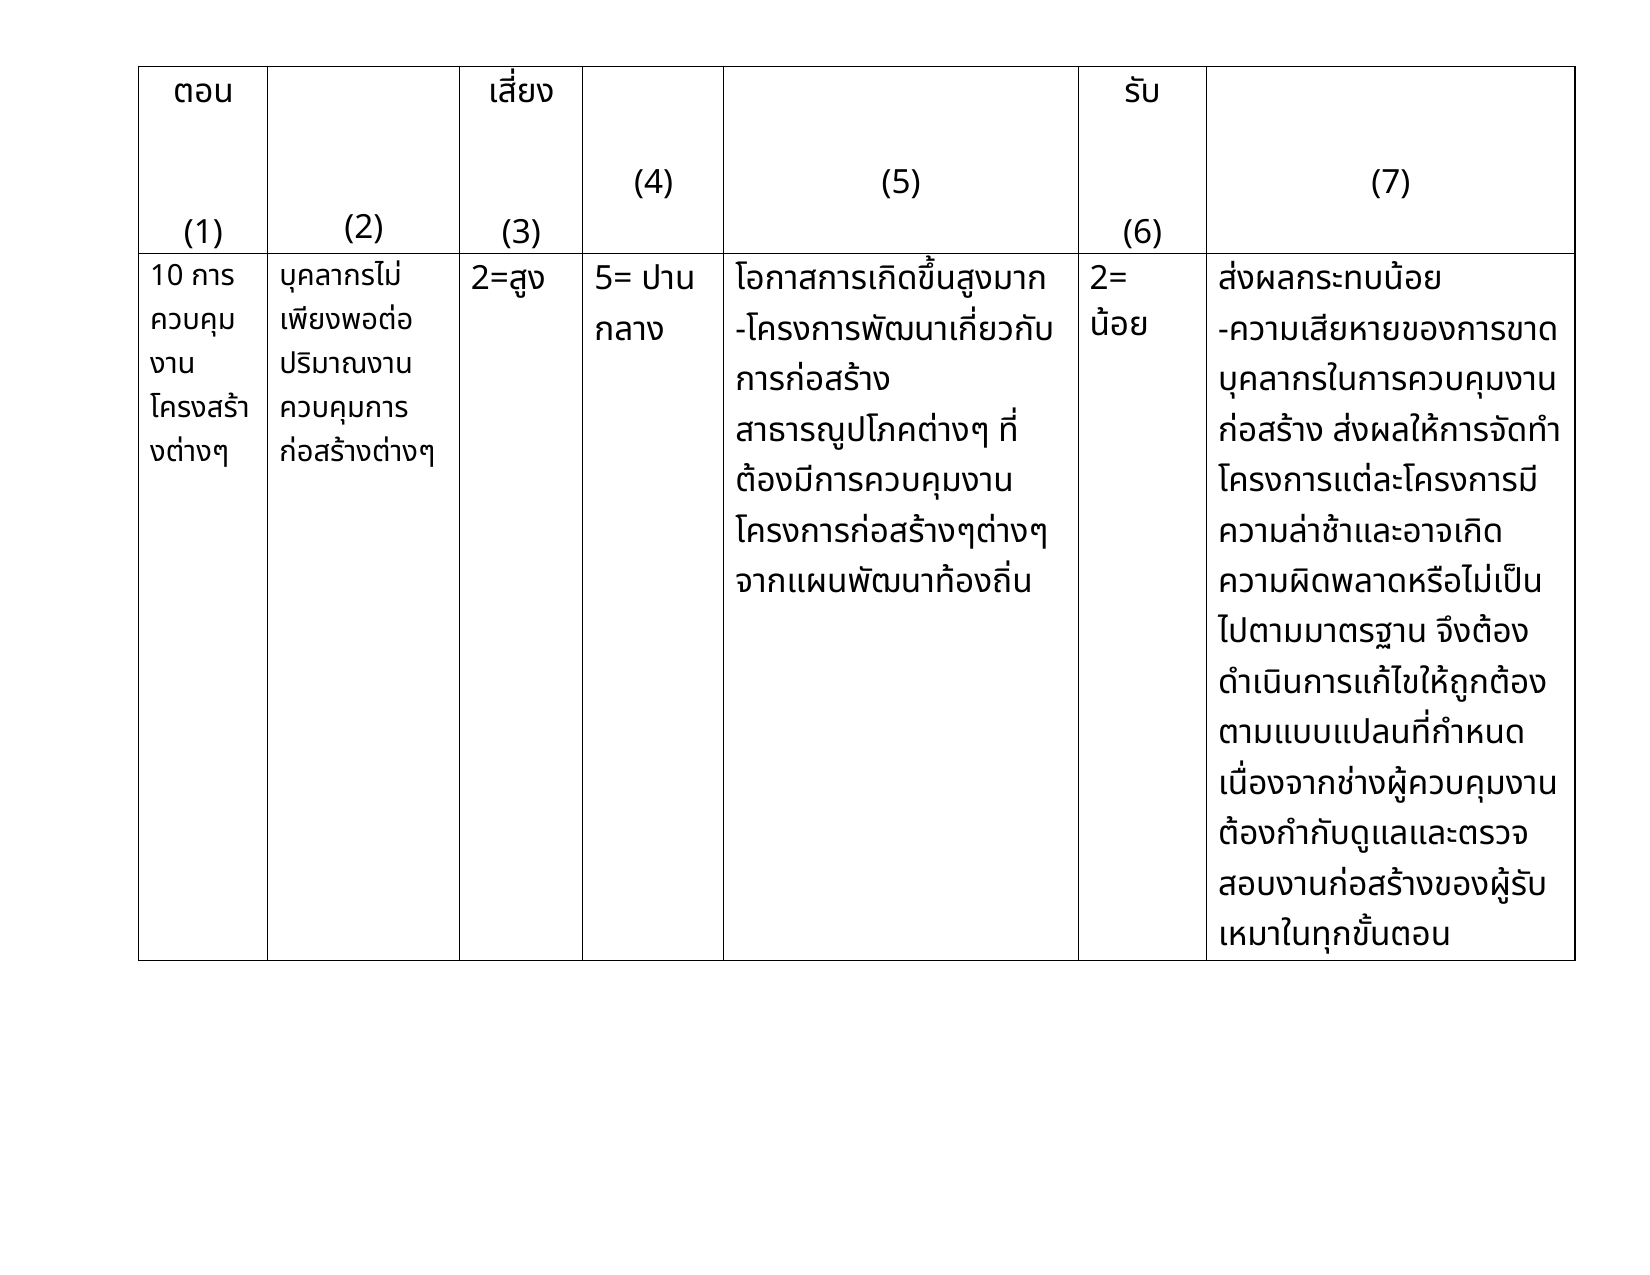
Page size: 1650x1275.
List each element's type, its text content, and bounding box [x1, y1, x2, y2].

table_header คำอธิบาย (7) [1207, 67, 1574, 253]
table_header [460, 67, 582, 253]
table_cell โอกาสการเกิดขึ้นสูงมาก -โครงการพัฒนาเกี่ยวกับการก่อสร้างสาธารณูปโภคต่างๆ ที่ต้องมีการควบคุมงานโครงการก่อสร้างๆต่างๆ จากแผนพัฒนาท้องถิ่น [724, 254, 1078, 960]
table_header โอกาส (4) [583, 67, 723, 253]
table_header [268, 67, 459, 253]
table_header คำอธิบาย (5) [724, 67, 1078, 253]
table_cell ส่งผลกระทบน้อย -ความเสียหายของการขาดบุคลากรในการควบคุมงานก่อสร้าง ส่งผลให้การจัดทำโครงการแต่ละโครงการมีความล่าช้าและอาจเกิดความผิดพลาดหรือไม่เป็นไปตามมาตรฐาน จึงต้องดำเนินการแก้ไขให้ถูกต้องตามแบบแปลนที่กำหนด เนื่องจากช่างผู้ควบคุมงานต้องกำกับดูแลและตรวจสอบงานก่อสร้างของผู้รับเหมาในทุกขั้นตอน [1207, 254, 1574, 960]
table_cell 2=สูง [460, 254, 582, 960]
table_cell บุคลากรไม่เพียงพอต่อปริมาณงานควบคุมการก่อสร้างต่างๆ [268, 254, 459, 960]
table_cell 2= น้อย [1079, 254, 1206, 960]
table_header กิจกรรม/ขั้นตอน (1) [139, 67, 267, 253]
table_cell 10 การควบคุมงานโครงสร้างต่างๆ [139, 254, 267, 960]
table_cell 5= ปานกลาง [583, 254, 723, 960]
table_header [1079, 67, 1206, 253]
